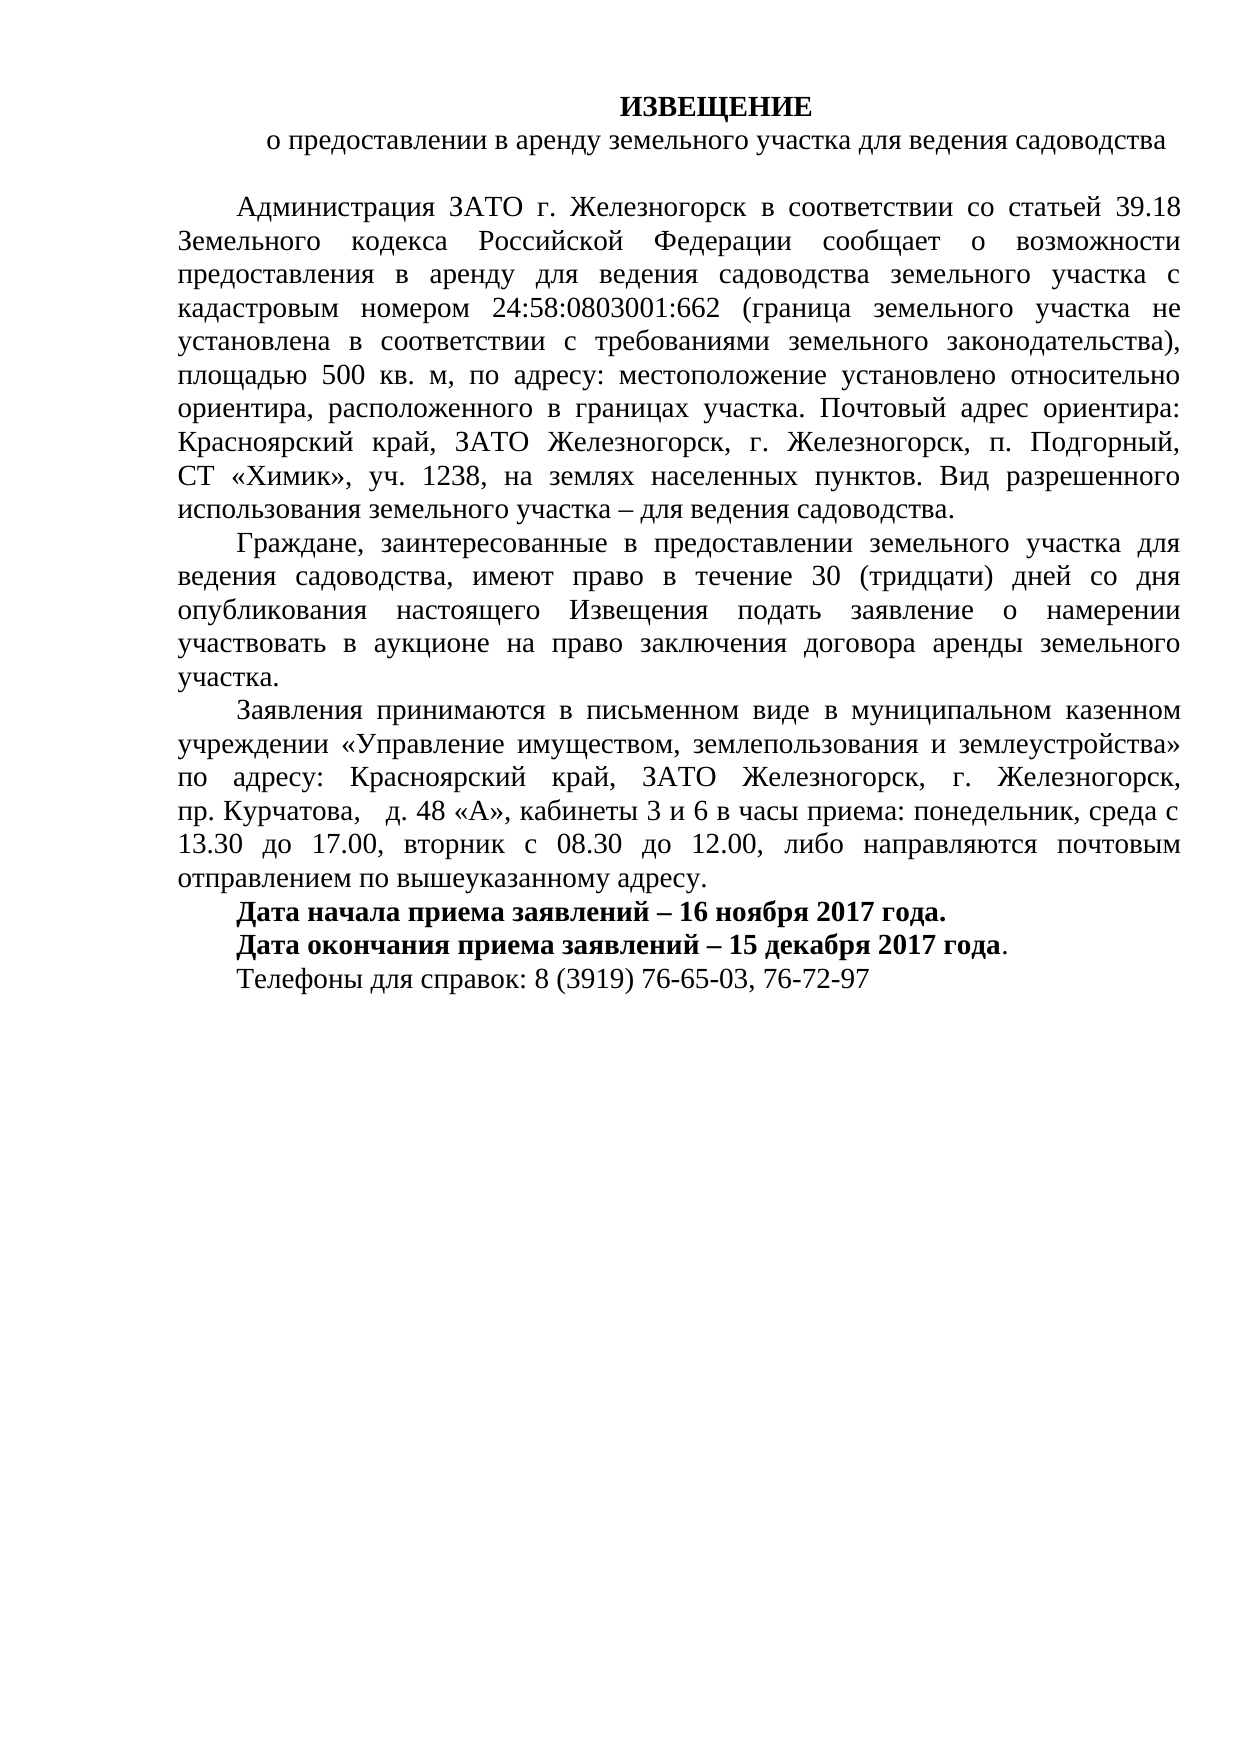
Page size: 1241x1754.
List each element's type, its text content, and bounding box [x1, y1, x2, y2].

text Заявления принимаются в письменном виде в муниципальном казенном учреждении «Управление имуществом, землепользования и землеустройства» по адресу: Красноярский край, ЗАТО Железногорск, г. Железногорск, пр. Курчатова, д. 48 «А», кабинеты 3 и 6 в часы приема: понедельник, среда с 13.30 до 17.00, вторник с 08.30 до 12.00, либо направляются почтовым отправлением по вышеуказанному адресу. [177, 692, 1181, 894]
text Дата окончания приема заявлений – 15 декабря 2017 года. [177, 927, 1181, 961]
text Граждане, заинтересованные в предоставлении земельного участка для ведения садоводства, имеют право в течение 30 (тридцати) дней со дня опубликования настоящего Извещения подать заявление о намерении участвовать в аукционе на право заключения договора аренды земельного участка. [177, 525, 1181, 692]
text Дата начала приема заявлений – 16 ноября 2017 года. [177, 894, 1181, 927]
text ИЗВЕЩЕНИЕ [177, 89, 1181, 122]
text Телефоны для справок: 8 (3919) 76-65-03, 76-72-97 [177, 961, 1181, 994]
text Администрация ЗАТО г. Железногорск в соответствии со статьей 39.18 Земельного кодекса Российской Федерации сообщает о возможности предоставления в аренду для ведения садоводства земельного участка с кадастровым номером 24:58:0803001:662 (граница земельного участка не установлена в соответствии с требованиями земельного законодательства), площадью 500 кв. м, по адресу: местоположение установлено относительно ориентира, расположенного в границах участка. Почтовый адрес ориентира: Красноярский край, ЗАТО Железногорск, г. Железногорск, п. Подгорный, СТ «Химик», уч. 1238, на землях населенных пунктов. Вид разрешенного использования земельного участка – для ведения садоводства. [177, 189, 1181, 525]
text о предоставлении в аренду земельного участка для ведения садоводства [177, 122, 1181, 156]
